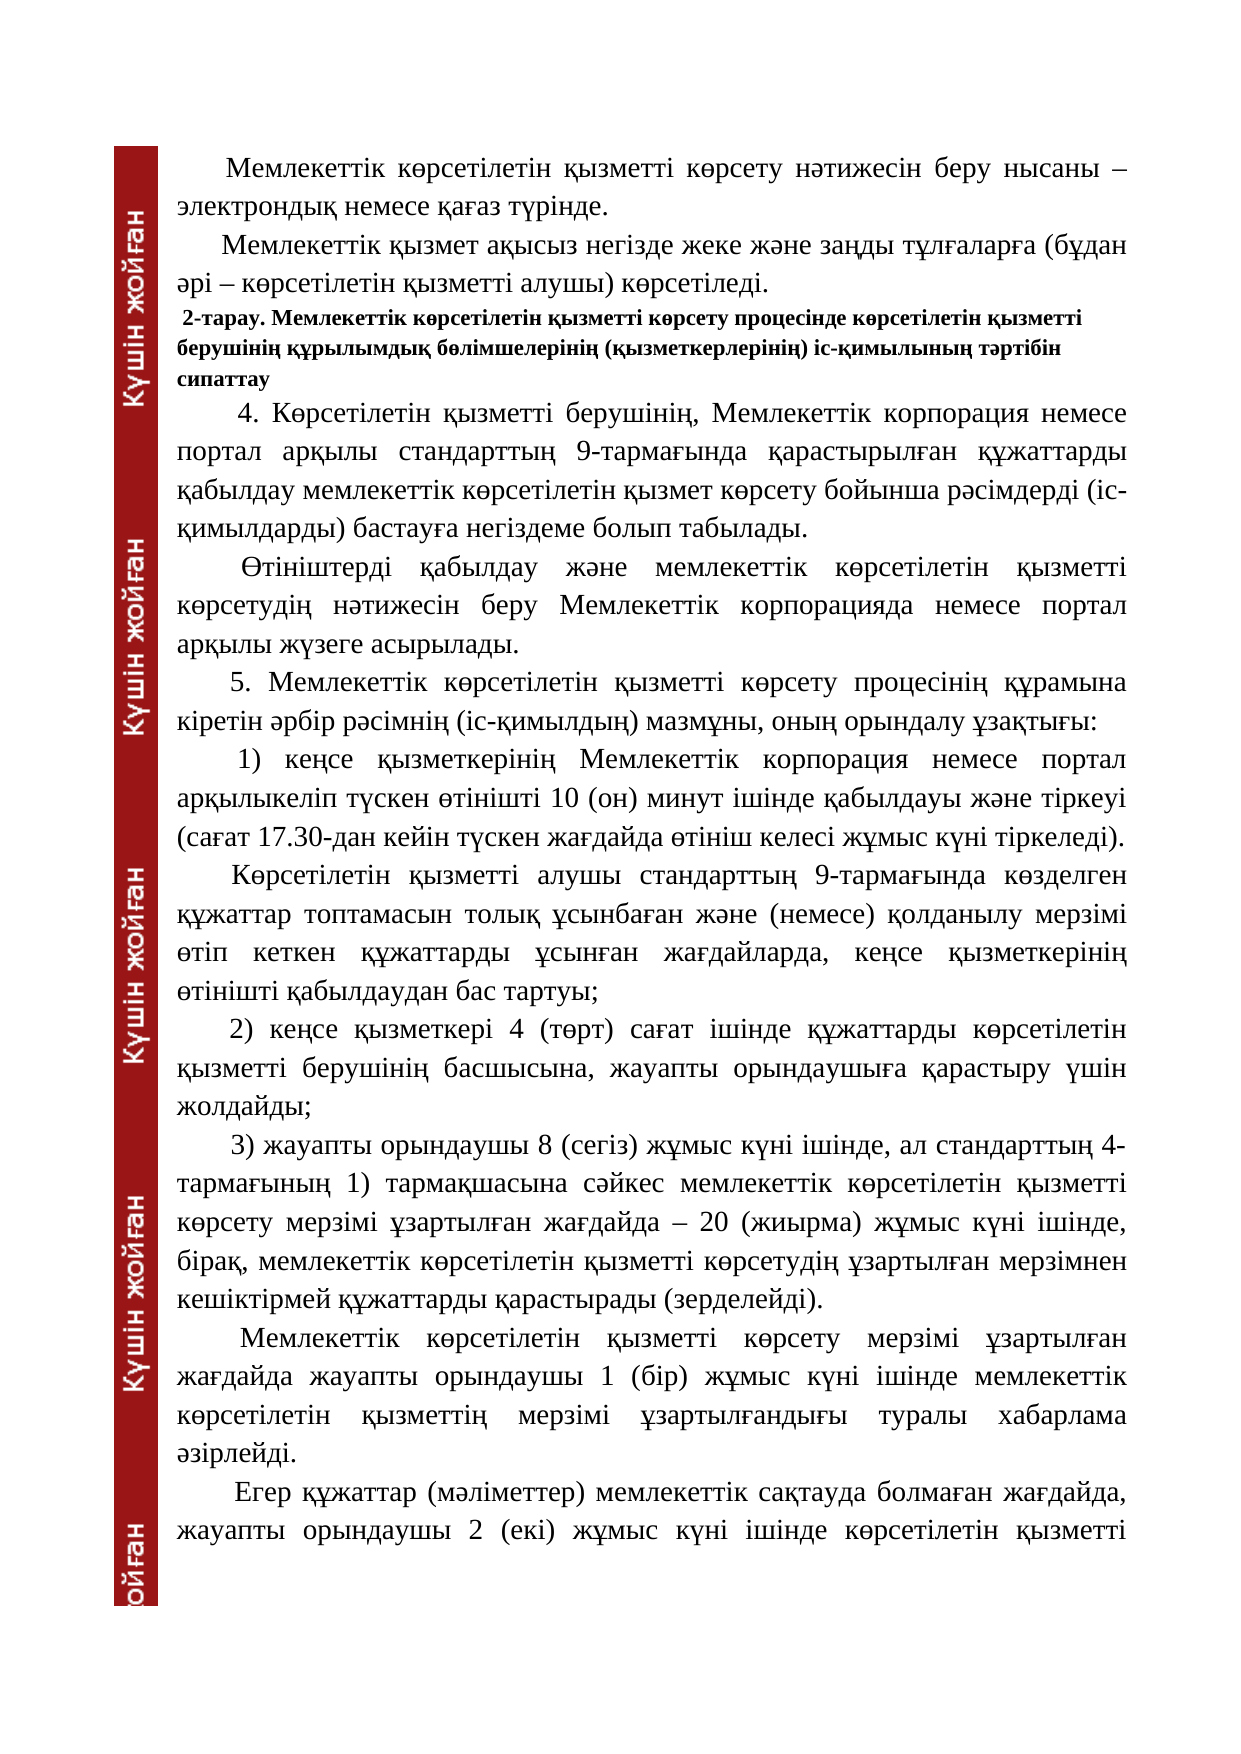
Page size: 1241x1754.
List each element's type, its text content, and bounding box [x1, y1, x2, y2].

picture [114, 1315, 158, 1320]
picture [114, 1469, 158, 1474]
picture [114, 659, 158, 664]
picture [114, 852, 158, 857]
picture [114, 544, 158, 549]
text Мемлекеттік көрсетілетін қызметті көрсету нәтижесін беру нысаны – электрондық немесе қағаз түрінде. [112, 150, 1128, 222]
picture [114, 1546, 158, 1606]
text 5. Мемлекеттік көрсетілетін қызметті көрсету процесінің құрамына кіретін әрбір рәсімнің (іс-қимылдың) мазмұны, оның орындалу ұзақтығы: [112, 664, 1128, 737]
picture [114, 1006, 158, 1011]
text Өтініштерді қабылдау және мемлекеттік көрсетілетін қызметті көрсетудің нәтижесін беру Мемлекеттік корпорацияда немесе портал арқылы жүзеге асырылады. [112, 549, 1128, 659]
picture [114, 391, 158, 395]
text Мемлекеттiк қызмет ақысыз негізде жеке және заңды тұлғаларға (бұдан әрі – көрсетілетін қызметті алушы) көрсетіледі. [112, 227, 1128, 299]
picture [114, 299, 158, 304]
text Мемлекеттік көрсетілетін қызметті көрсету мерзімі ұзартылған жағдайда жауапты орындаушы 1 (бір) жұмыс күні ішінде мемлекеттік көрсетілетін қызметтің мерзімі ұзартылғандығы туралы хабарлама әзірлейді. [112, 1320, 1128, 1469]
text 1) кеңсе қызметкерінің Мемлекеттік корпорация немесе портал арқылыкеліп түскен өтінішті 10 (он) минут ішінде қабылдауы және тіркеуі (сағат 17.30-дан кейін түскен жағдайда өтініш келесі жұмыс күні тіркеледі). [112, 742, 1128, 852]
text 4. Көрсетілетін қызметті берушінің, Мемлекеттік корпорация немесе портал арқылы стандарттың 9-тармағында қарастырылған құжаттарды қабылдау мемлекеттік көрсетілетін қызмет көрсету бойынша рәсімдерді (іс-қимылдарды) бастауға негіздеме болып табылады. [112, 395, 1128, 544]
text Көрсетілетін қызметті алушы стандарттың 9-тармағында көзделген құжаттар топтамасын толық ұсынбаған және (немесе) қолданылу мерзімі өтіп кеткен құжаттарды ұсынған жағдайларда, кеңсе қызметкерінің өтінішті қабылдаудан бас тартуы; [112, 857, 1128, 1006]
picture [114, 737, 158, 742]
text 2-тарау. Мемлекеттік көрсетілетін қызметті көрсету процесінде көрсетілетін қызметті берушінің құрылымдық бөлімшелерінің (қызметкерлерінің) іс-қимылының тәртібін сипаттау [112, 304, 1128, 391]
picture [114, 1122, 158, 1127]
text 2) кеңсе қызметкері 4 (төрт) сағат ішінде құжаттарды көрсетілетін қызметті берушінің басшысына, жауапты орындаушыға қарастыру үшін жолдайды; [112, 1011, 1128, 1122]
picture [114, 146, 158, 150]
picture [114, 222, 158, 227]
text 3) жауапты орындаушы 8 (сегіз) жұмыс күні ішінде, ал стандарттың 4-тармағының 1) тармақшасына сәйкес мемлекеттік көрсетілетін қызметті көрсету мерзімі ұзартылған жағдайда – 20 (жиырма) жұмыс күні ішінде, бірақ, мемлекеттік көрсетілетін қызметті көрсетудің ұзартылған мерзімнен кешіктірмей құжаттарды қарастырады (зерделейді). [112, 1127, 1128, 1315]
